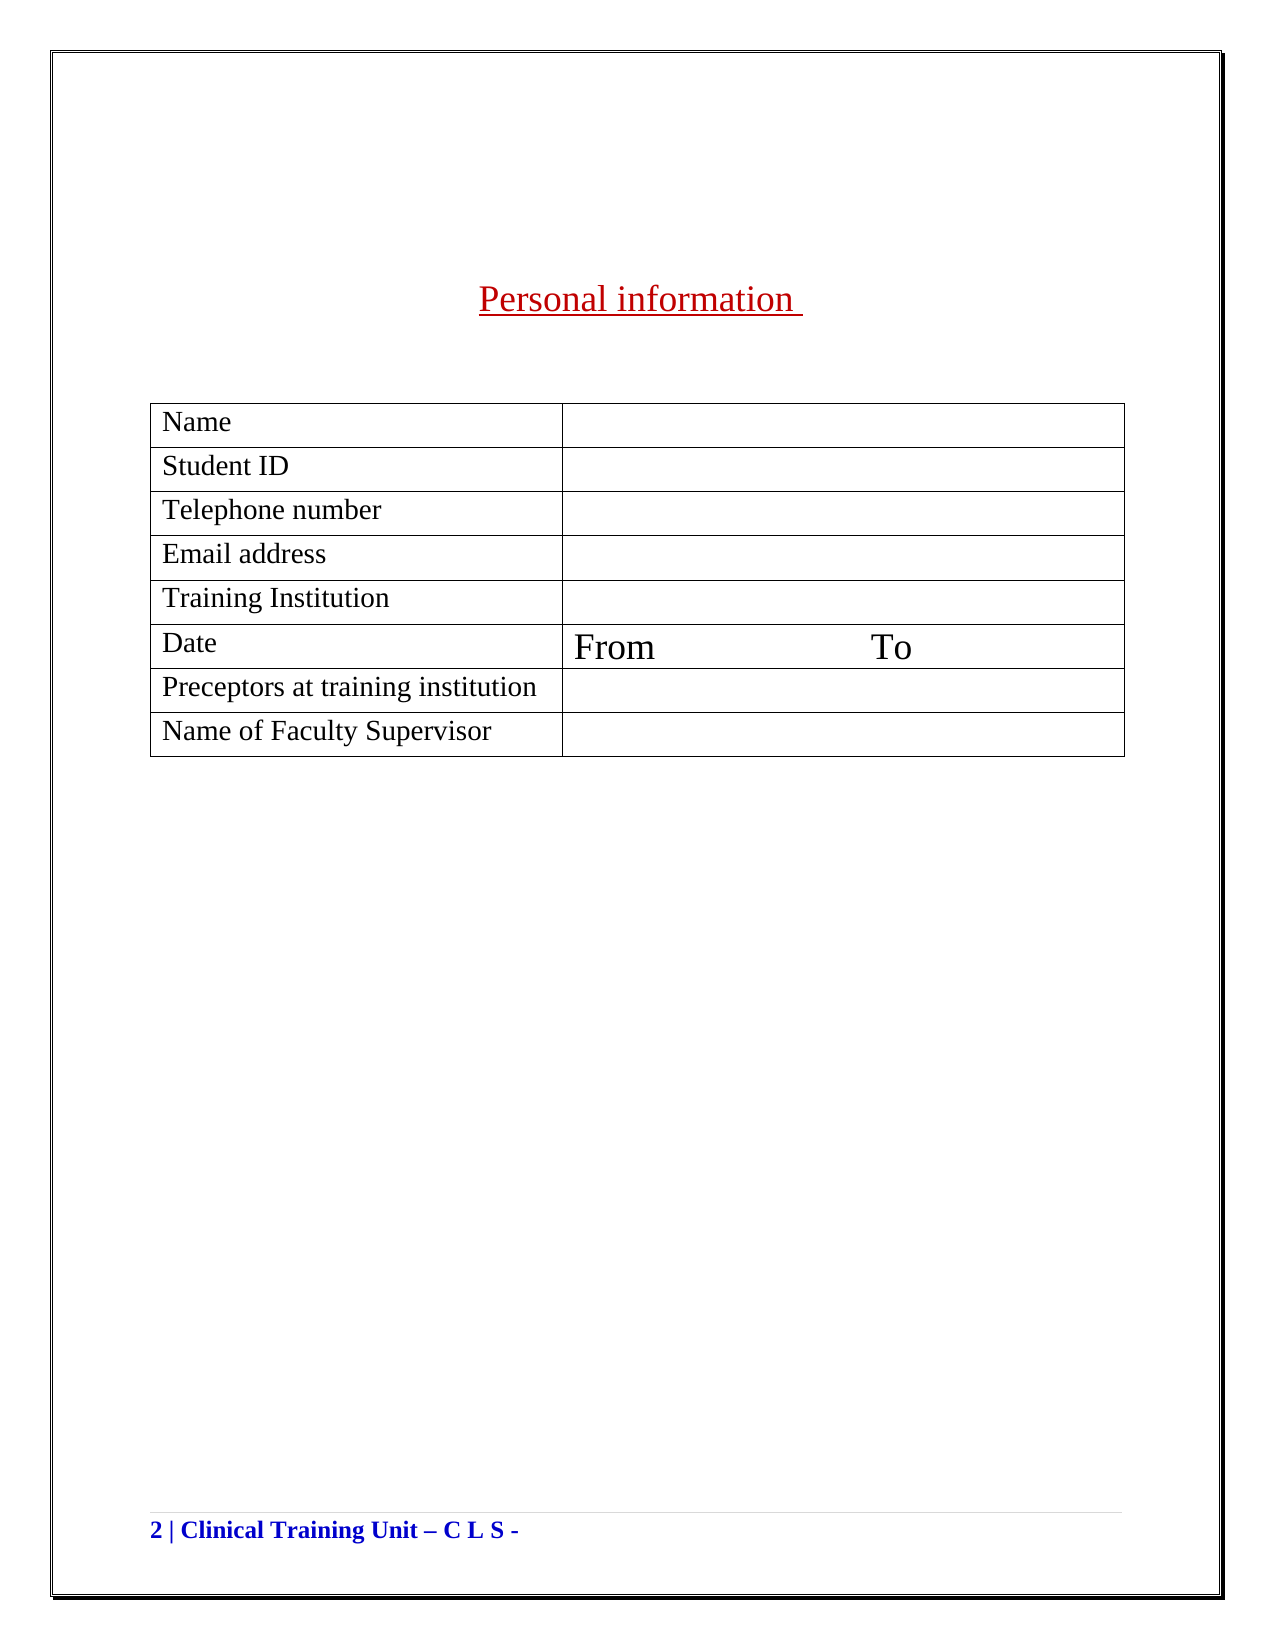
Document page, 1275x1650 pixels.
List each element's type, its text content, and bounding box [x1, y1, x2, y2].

table_cell Telephone number [151, 492, 562, 535]
table_cell [563, 581, 1124, 624]
table_cell Preceptors at training institution [151, 669, 562, 712]
table_cell Training Institution [151, 581, 562, 624]
table_cell Email address [151, 536, 562, 579]
text Personal information [150, 276, 1122, 319]
table_header Name [151, 404, 562, 447]
table_cell [563, 536, 1124, 579]
table_cell [563, 713, 1124, 756]
table_header [563, 404, 1124, 447]
table_cell [563, 492, 1124, 535]
table_cell From To [563, 625, 1124, 668]
table_cell Name of Faculty Supervisor [151, 713, 562, 756]
table_cell Student ID [151, 448, 562, 491]
table_cell [563, 448, 1124, 491]
table_cell [563, 669, 1124, 712]
table_cell Date [151, 625, 562, 668]
